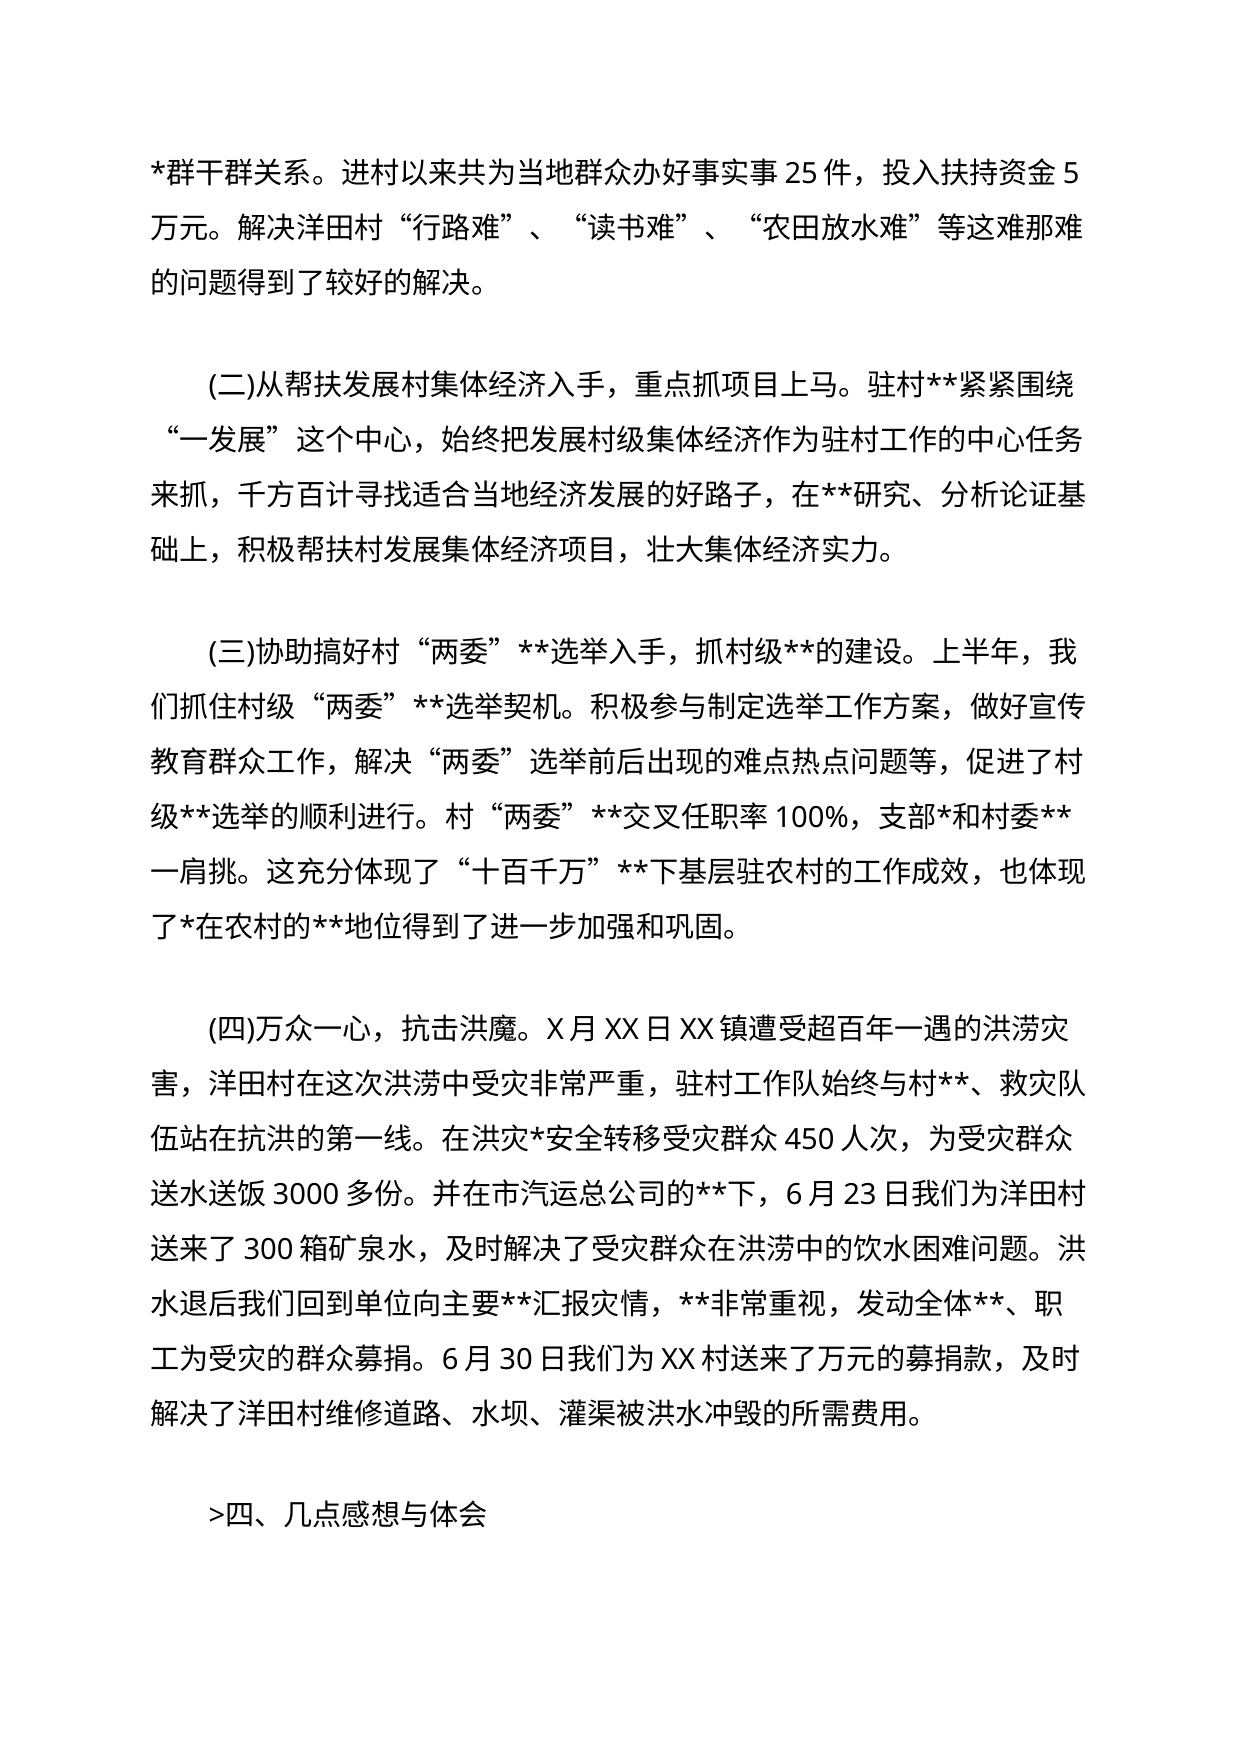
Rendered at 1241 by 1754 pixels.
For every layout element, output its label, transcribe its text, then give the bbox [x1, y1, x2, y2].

text >四、几点感想与体会 [150, 1492, 1090, 1534]
text (四)万众一心，抗击洪魔。X月XX日XX镇遭受超百年一遇的洪涝灾害，洋田村在这次洪涝中受灾非常严重，驻村工作队始终与村**、救灾队伍站在抗洪的第一线。在洪灾*安全转移受灾群众450人次，为受灾群众送水送饭3000多份。并在市汽运总公司的**下，6月23日我们为洋田村送来了300箱矿泉水，及时解决了受灾群众在洪涝中的饮水困难问题。洪水退后我们回到单位向主要**汇报灾情，**非常重视，发动全体**、职工为受灾的群众募捐。6月30日我们为XX村送来了万元的募捐款，及时解决了洋田村维修道路、水坝、灌渠被洪水冲毁的所需费用。 [150, 1005, 1090, 1432]
text (三)协助搞好村“两委”**选举入手，抓村级**的建设。上半年，我们抓住村级“两委”**选举契机。积极参与制定选举工作方案，做好宣传教育群众工作，解决“两委”选举前后出现的难点热点问题等，促进了村级**选举的顺利进行。村“两委”**交叉任职率100%，支部*和村委**一肩挑。这充分体现了“十百千万”**下基层驻农村的工作成效，也体现了*在农村的**地位得到了进一步加强和巩固。 [150, 628, 1090, 946]
text (二)从帮扶发展村集体经济入手，重点抓项目上马。驻村**紧紧围绕“一发展”这个中心，始终把发展村级集体经济作为驻村工作的中心任务来抓，千方百计寻找适合当地经济发展的好路子，在**研究、分析论证基础上，积极帮扶村发展集体经济项目，壮大集体经济实力。 [150, 362, 1090, 569]
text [150, 150, 1090, 302]
